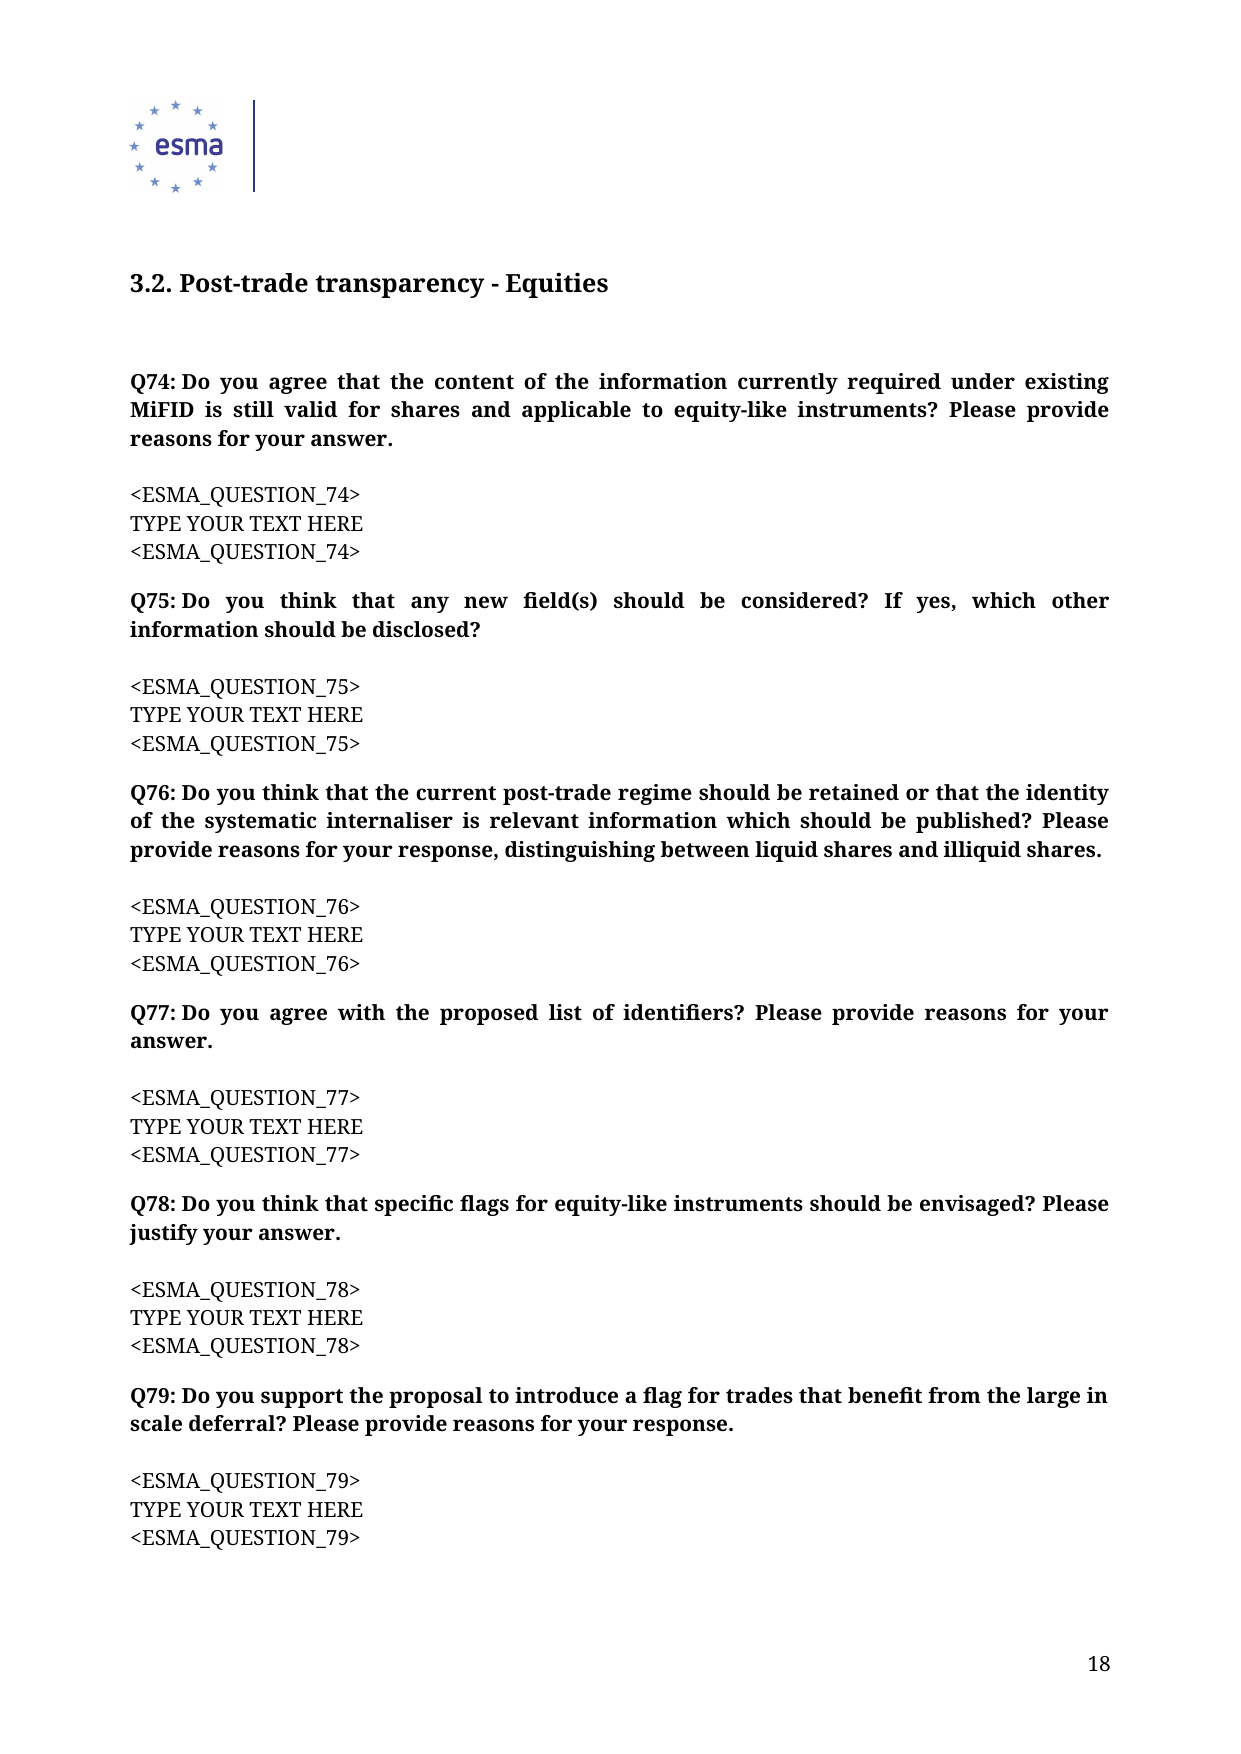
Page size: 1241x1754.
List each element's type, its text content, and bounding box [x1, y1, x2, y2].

subtitle Do you agree that the content of the information currently required under existing MiFID is still valid for shares and applicable to equity-like instruments? Please provide reasons for your answer. [130, 367, 1110, 452]
text <ESMA_QUESTION_79> [130, 1466, 1110, 1495]
text <ESMA_QUESTION_77> [130, 1083, 1110, 1112]
text TYPE YOUR TEXT HERE [130, 1112, 1110, 1140]
subtitle Do you support the proposal to introduce a flag for trades that benefit from the large in scale deferral? Please provide reasons for your response. [130, 1381, 1110, 1438]
text <ESMA_QUESTION_77> [130, 1140, 1110, 1169]
text <ESMA_QUESTION_78> [130, 1275, 1110, 1303]
subtitle Do you agree with the proposed list of identifiers? Please provide reasons for your answer. [130, 998, 1110, 1055]
text <ESMA_QUESTION_75> [130, 672, 1110, 700]
picture [129, 100, 223, 193]
text <ESMA_QUESTION_76> [130, 949, 1110, 977]
text TYPE YOUR TEXT HERE [130, 700, 1110, 729]
text TYPE YOUR TEXT HERE [130, 920, 1110, 949]
text TYPE YOUR TEXT HERE [130, 1303, 1110, 1332]
text Post-trade transparency - Equities [130, 266, 1110, 300]
text TYPE YOUR TEXT HERE [130, 509, 1110, 537]
text <ESMA_QUESTION_79> [130, 1523, 1110, 1552]
text <ESMA_QUESTION_74> [130, 481, 1110, 509]
subtitle Do you think that the current post-trade regime should be retained or that the identity of the systematic internaliser is relevant information which should be published? Please provide reasons for your response, distinguishing between liquid shares and illiquid shares. [130, 778, 1110, 863]
text <ESMA_QUESTION_74> [130, 537, 1110, 566]
subtitle Do you think that specific flags for equity-like instruments should be envisaged? Please justify your answer. [130, 1189, 1110, 1246]
text <ESMA_QUESTION_76> [130, 892, 1110, 920]
text <ESMA_QUESTION_78> [130, 1332, 1110, 1360]
text TYPE YOUR TEXT HERE [130, 1495, 1110, 1523]
text <ESMA_QUESTION_75> [130, 729, 1110, 757]
subtitle Do you think that any new field(s) should be considered? If yes, which other information should be disclosed? [130, 587, 1110, 643]
